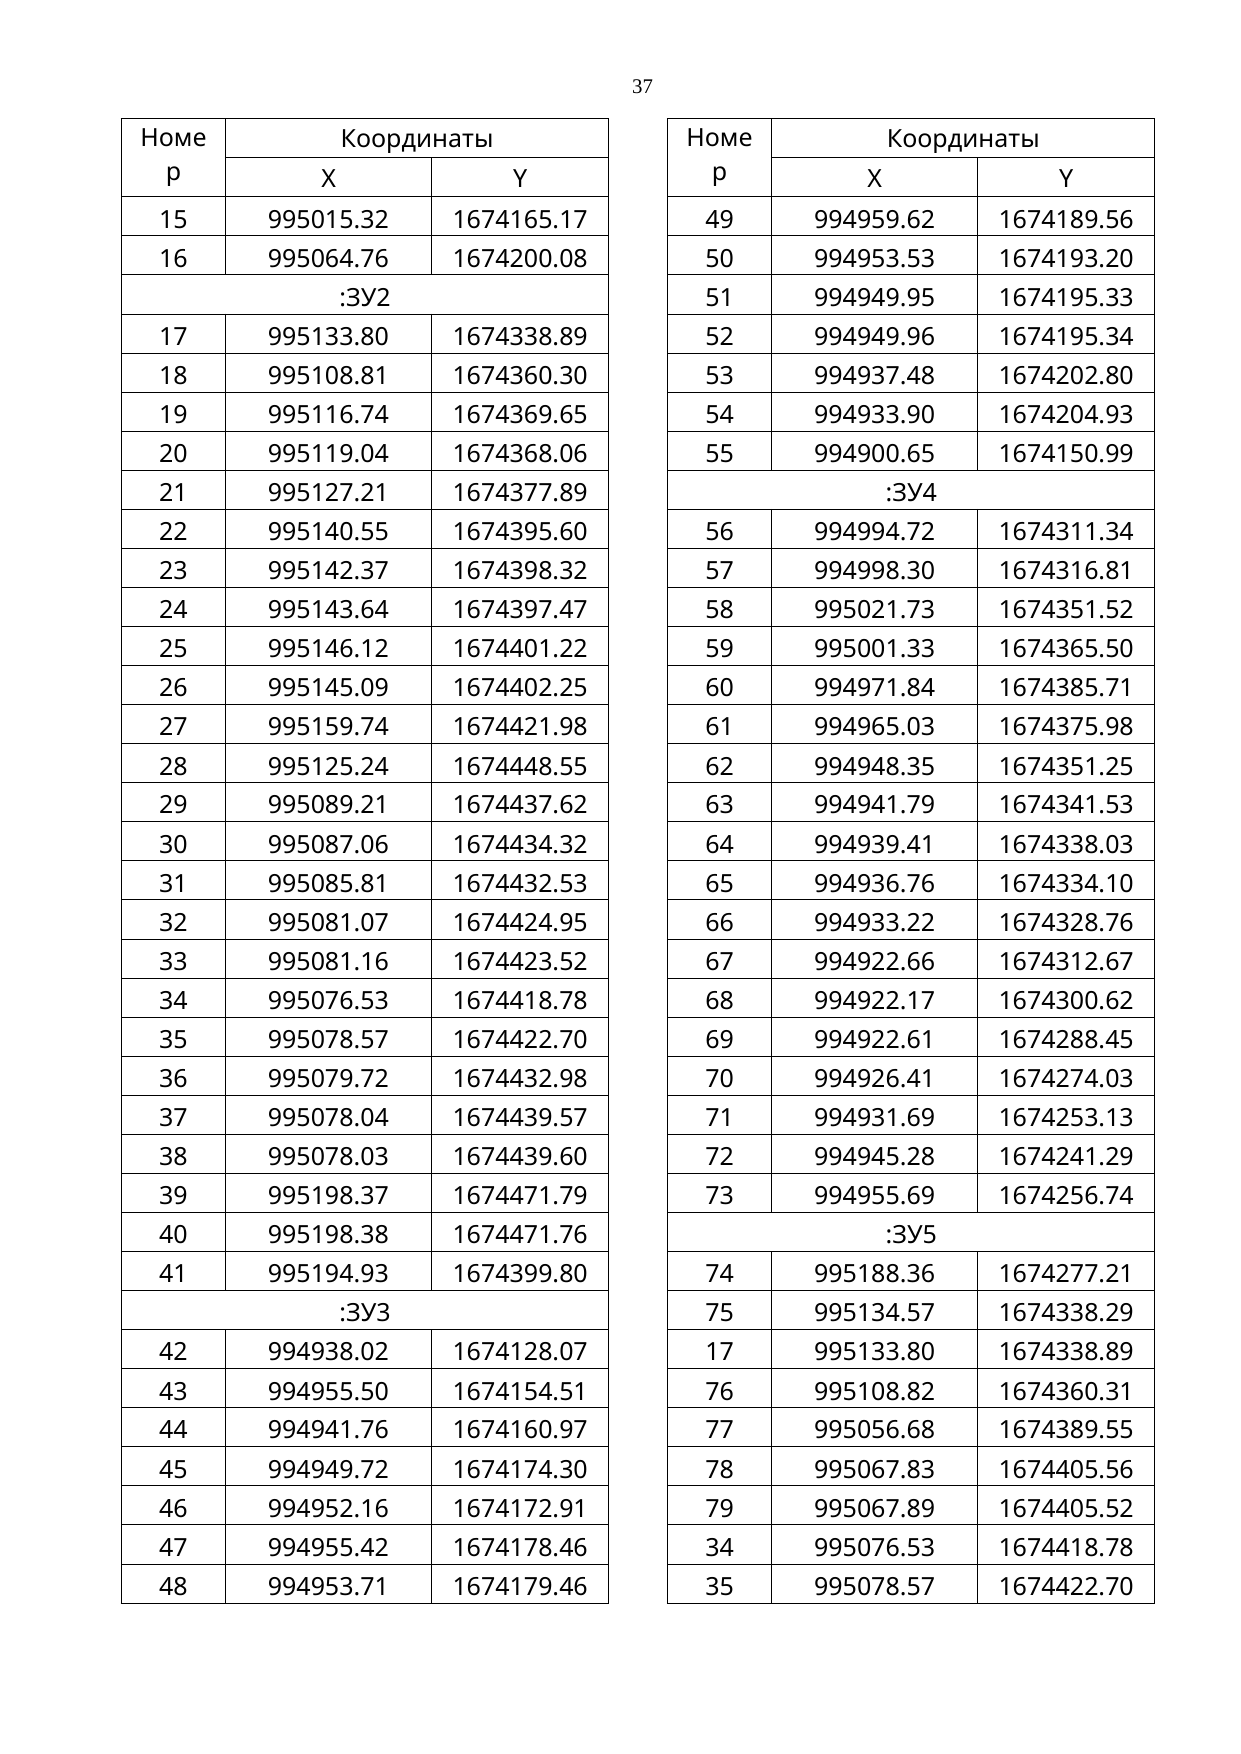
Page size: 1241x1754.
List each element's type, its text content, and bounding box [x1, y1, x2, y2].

table_cell 995067.89 [772, 1486, 977, 1524]
table_cell 995064.76 [226, 236, 431, 274]
table_cell 25 [122, 627, 225, 665]
table_cell 995076.53 [772, 1525, 977, 1563]
table_cell 44 [122, 1408, 225, 1446]
table_cell 994922.66 [772, 940, 977, 977]
table_cell 45 [122, 1447, 225, 1485]
table_cell 994955.50 [226, 1369, 431, 1407]
table_cell 19 [122, 393, 225, 431]
table_cell 60 [668, 666, 771, 704]
table_cell 994952.16 [226, 1486, 431, 1524]
table_cell 34 [122, 979, 225, 1017]
table_cell 31 [122, 861, 225, 899]
table_cell 1674365.50 [978, 627, 1154, 665]
table_cell X [226, 158, 431, 196]
table_cell 26 [122, 666, 225, 704]
table_header Номер точки [122, 119, 225, 196]
table_cell 22 [122, 510, 225, 548]
table_cell 1674471.79 [432, 1174, 608, 1212]
table_cell 38 [122, 1135, 225, 1173]
table_cell 29 [122, 783, 225, 821]
table_cell 50 [668, 236, 771, 274]
table_cell 1674377.89 [432, 471, 608, 509]
table_cell 1674202.80 [978, 354, 1154, 392]
table_cell 61 [668, 705, 771, 743]
table_cell 995145.09 [226, 666, 431, 704]
table_cell 995085.81 [226, 861, 431, 899]
table_cell 994941.79 [772, 783, 977, 821]
table_cell 17 [122, 315, 225, 352]
table_header Координаты [772, 119, 1154, 157]
table_cell 994965.03 [772, 705, 977, 743]
table_cell 18 [122, 354, 225, 392]
table_cell 76 [668, 1369, 771, 1407]
table_cell 994945.28 [772, 1135, 977, 1173]
table_cell 35 [122, 1018, 225, 1056]
table_cell 71 [668, 1096, 771, 1134]
table_cell 1674471.76 [432, 1213, 608, 1251]
table_cell 995056.68 [772, 1408, 977, 1446]
table_cell 67 [668, 940, 771, 977]
table_cell 1674178.46 [432, 1525, 608, 1563]
table_cell 994936.76 [772, 861, 977, 899]
table_cell 1674432.53 [432, 861, 608, 899]
table_header Координаты [226, 119, 608, 157]
table_cell 995188.36 [772, 1252, 977, 1290]
table_cell 995078.03 [226, 1135, 431, 1173]
table_cell 1674165.17 [432, 197, 608, 235]
table_cell 1674424.95 [432, 900, 608, 938]
table_cell 994959.62 [772, 197, 977, 235]
table_cell 994939.41 [772, 822, 977, 860]
table_cell 1674422.70 [432, 1018, 608, 1056]
table_cell 995078.57 [226, 1018, 431, 1056]
table_cell 1674204.93 [978, 393, 1154, 431]
table_cell 78 [668, 1447, 771, 1485]
table_cell 1674397.47 [432, 588, 608, 626]
table_cell 995076.53 [226, 979, 431, 1017]
table_cell 1674334.10 [978, 861, 1154, 899]
table_cell 58 [668, 588, 771, 626]
table_cell 994949.72 [226, 1447, 431, 1485]
table_cell 994900.65 [772, 432, 977, 470]
table_cell 1674402.25 [432, 666, 608, 704]
table_cell :ЗУ2 [122, 275, 608, 313]
table_cell 53 [668, 354, 771, 392]
table_cell 37 [122, 1096, 225, 1134]
table_cell 55 [668, 432, 771, 470]
table_cell 995146.12 [226, 627, 431, 665]
table_cell 1674399.80 [432, 1252, 608, 1290]
table_cell 1674439.60 [432, 1135, 608, 1173]
table_header Номер точки [668, 119, 771, 196]
table_cell 79 [668, 1486, 771, 1524]
table_cell 1674341.53 [978, 783, 1154, 821]
table_cell 995087.06 [226, 822, 431, 860]
table_cell 1674338.29 [978, 1291, 1154, 1329]
table_cell 995067.83 [772, 1447, 977, 1485]
table_cell 33 [122, 940, 225, 977]
table_cell 54 [668, 393, 771, 431]
table_cell 1674369.65 [432, 393, 608, 431]
table_cell Y [978, 158, 1154, 196]
table_cell 62 [668, 744, 771, 782]
table_cell 1674439.57 [432, 1096, 608, 1134]
table_cell 40 [122, 1213, 225, 1251]
table_cell 1674338.89 [978, 1330, 1154, 1368]
table_cell 39 [122, 1174, 225, 1212]
table_cell 1674256.74 [978, 1174, 1154, 1212]
table_cell 994922.61 [772, 1018, 977, 1056]
table_cell 995125.24 [226, 744, 431, 782]
table_cell 995134.57 [772, 1291, 977, 1329]
table_cell 1674174.30 [432, 1447, 608, 1485]
table_cell 994955.42 [226, 1525, 431, 1563]
table_cell 1674160.97 [432, 1408, 608, 1446]
table_cell 15 [122, 197, 225, 235]
table_cell 21 [122, 471, 225, 509]
table_cell :ЗУ4 [668, 471, 1154, 509]
table_cell 32 [122, 900, 225, 938]
table_cell 1674405.56 [978, 1447, 1154, 1485]
table_cell 995081.16 [226, 940, 431, 977]
table_cell 20 [122, 432, 225, 470]
table_cell 1674434.32 [432, 822, 608, 860]
table_cell 995198.38 [226, 1213, 431, 1251]
table_cell 1674150.99 [978, 432, 1154, 470]
table_cell 1674422.70 [978, 1565, 1154, 1602]
table_cell 47 [122, 1525, 225, 1563]
table_cell 994949.96 [772, 315, 977, 352]
table_cell 1674418.78 [978, 1525, 1154, 1563]
table_cell 1674311.34 [978, 510, 1154, 548]
table_cell 69 [668, 1018, 771, 1056]
table_cell 24 [122, 588, 225, 626]
table_cell 1674405.52 [978, 1486, 1154, 1524]
table_cell 995119.04 [226, 432, 431, 470]
table_cell 994971.84 [772, 666, 977, 704]
table_cell 66 [668, 900, 771, 938]
table_cell 35 [668, 1565, 771, 1602]
table_cell 64 [668, 822, 771, 860]
table_cell 994933.22 [772, 900, 977, 938]
table_cell 994938.02 [226, 1330, 431, 1368]
table_cell 1674179.46 [432, 1565, 608, 1602]
table_cell 1674300.62 [978, 979, 1154, 1017]
table_cell 994937.48 [772, 354, 977, 392]
table_cell 1674193.20 [978, 236, 1154, 274]
table_cell Y [432, 158, 608, 196]
table_cell 70 [668, 1057, 771, 1095]
table_cell 1674200.08 [432, 236, 608, 274]
table_cell 995142.37 [226, 549, 431, 587]
table_cell 994949.95 [772, 275, 977, 313]
table_cell 994998.30 [772, 549, 977, 587]
table_cell 1674312.67 [978, 940, 1154, 977]
table_cell 995127.21 [226, 471, 431, 509]
table_cell 995079.72 [226, 1057, 431, 1095]
table_cell 1674253.13 [978, 1096, 1154, 1134]
table_cell 16 [122, 236, 225, 274]
table_cell 994941.76 [226, 1408, 431, 1446]
table_cell 49 [668, 197, 771, 235]
table_cell 994955.69 [772, 1174, 977, 1212]
table_cell 28 [122, 744, 225, 782]
table_cell 995108.82 [772, 1369, 977, 1407]
table_cell 59 [668, 627, 771, 665]
table_cell 995194.93 [226, 1252, 431, 1290]
table_cell 1674154.51 [432, 1369, 608, 1407]
table_cell 1674128.07 [432, 1330, 608, 1368]
table_cell 1674351.52 [978, 588, 1154, 626]
table_cell 994953.53 [772, 236, 977, 274]
table_cell 994994.72 [772, 510, 977, 548]
table_cell 77 [668, 1408, 771, 1446]
table_cell 27 [122, 705, 225, 743]
table_cell 994953.71 [226, 1565, 431, 1602]
table_cell 994933.90 [772, 393, 977, 431]
table_cell 1674316.81 [978, 549, 1154, 587]
table_cell 1674395.60 [432, 510, 608, 548]
table_cell 1674338.03 [978, 822, 1154, 860]
table_cell 1674385.71 [978, 666, 1154, 704]
table_cell 994931.69 [772, 1096, 977, 1134]
table_cell 57 [668, 549, 771, 587]
table_cell 1674437.62 [432, 783, 608, 821]
table_cell 1674172.91 [432, 1486, 608, 1524]
table_cell 994948.35 [772, 744, 977, 782]
table_cell 74 [668, 1252, 771, 1290]
table_cell X [772, 158, 977, 196]
table_cell 65 [668, 861, 771, 899]
table_cell 1674241.29 [978, 1135, 1154, 1173]
table_cell 1674328.76 [978, 900, 1154, 938]
table_cell 72 [668, 1135, 771, 1173]
table_cell 1674418.78 [432, 979, 608, 1017]
table_cell 995081.07 [226, 900, 431, 938]
table_cell 995078.04 [226, 1096, 431, 1134]
table_cell 995143.64 [226, 588, 431, 626]
table_cell 1674423.52 [432, 940, 608, 977]
table_cell 42 [122, 1330, 225, 1368]
table_cell 1674448.55 [432, 744, 608, 782]
table_cell 41 [122, 1252, 225, 1290]
table_cell 73 [668, 1174, 771, 1212]
table_cell 1674421.98 [432, 705, 608, 743]
table_cell 36 [122, 1057, 225, 1095]
table_cell 56 [668, 510, 771, 548]
table_cell 46 [122, 1486, 225, 1524]
table_cell :ЗУ3 [122, 1291, 608, 1329]
table_cell 1674351.25 [978, 744, 1154, 782]
table_cell 995089.21 [226, 783, 431, 821]
table_cell 995159.74 [226, 705, 431, 743]
table_cell 1674401.22 [432, 627, 608, 665]
table_cell 995078.57 [772, 1565, 977, 1602]
table_cell 1674360.30 [432, 354, 608, 392]
table_cell 23 [122, 549, 225, 587]
table_cell 1674277.21 [978, 1252, 1154, 1290]
table_cell 995001.33 [772, 627, 977, 665]
table_cell :ЗУ5 [668, 1213, 1154, 1251]
table_cell 994926.41 [772, 1057, 977, 1095]
table_cell 1674432.98 [432, 1057, 608, 1095]
table_cell 48 [122, 1565, 225, 1602]
table_cell 995021.73 [772, 588, 977, 626]
table_cell 1674274.03 [978, 1057, 1154, 1095]
table_cell 995140.55 [226, 510, 431, 548]
table_cell 1674195.33 [978, 275, 1154, 313]
table_cell 995015.32 [226, 197, 431, 235]
table_cell 17 [668, 1330, 771, 1368]
table_cell 43 [122, 1369, 225, 1407]
table_cell 68 [668, 979, 771, 1017]
table_cell 30 [122, 822, 225, 860]
table_cell 994922.17 [772, 979, 977, 1017]
table_cell 995133.80 [226, 315, 431, 352]
table_cell 75 [668, 1291, 771, 1329]
table_cell 1674338.89 [432, 315, 608, 352]
table_cell 1674389.55 [978, 1408, 1154, 1446]
table_cell 995133.80 [772, 1330, 977, 1368]
table_cell 51 [668, 275, 771, 313]
table_cell 63 [668, 783, 771, 821]
table_cell 1674368.06 [432, 432, 608, 470]
table_cell 995116.74 [226, 393, 431, 431]
table_cell 995108.81 [226, 354, 431, 392]
table_cell 1674398.32 [432, 549, 608, 587]
table_cell 1674360.31 [978, 1369, 1154, 1407]
table_cell 34 [668, 1525, 771, 1563]
table_cell 1674375.98 [978, 705, 1154, 743]
table_cell 1674288.45 [978, 1018, 1154, 1056]
table_cell 1674195.34 [978, 315, 1154, 352]
table_cell 52 [668, 315, 771, 352]
table_cell 995198.37 [226, 1174, 431, 1212]
table_cell 1674189.56 [978, 197, 1154, 235]
